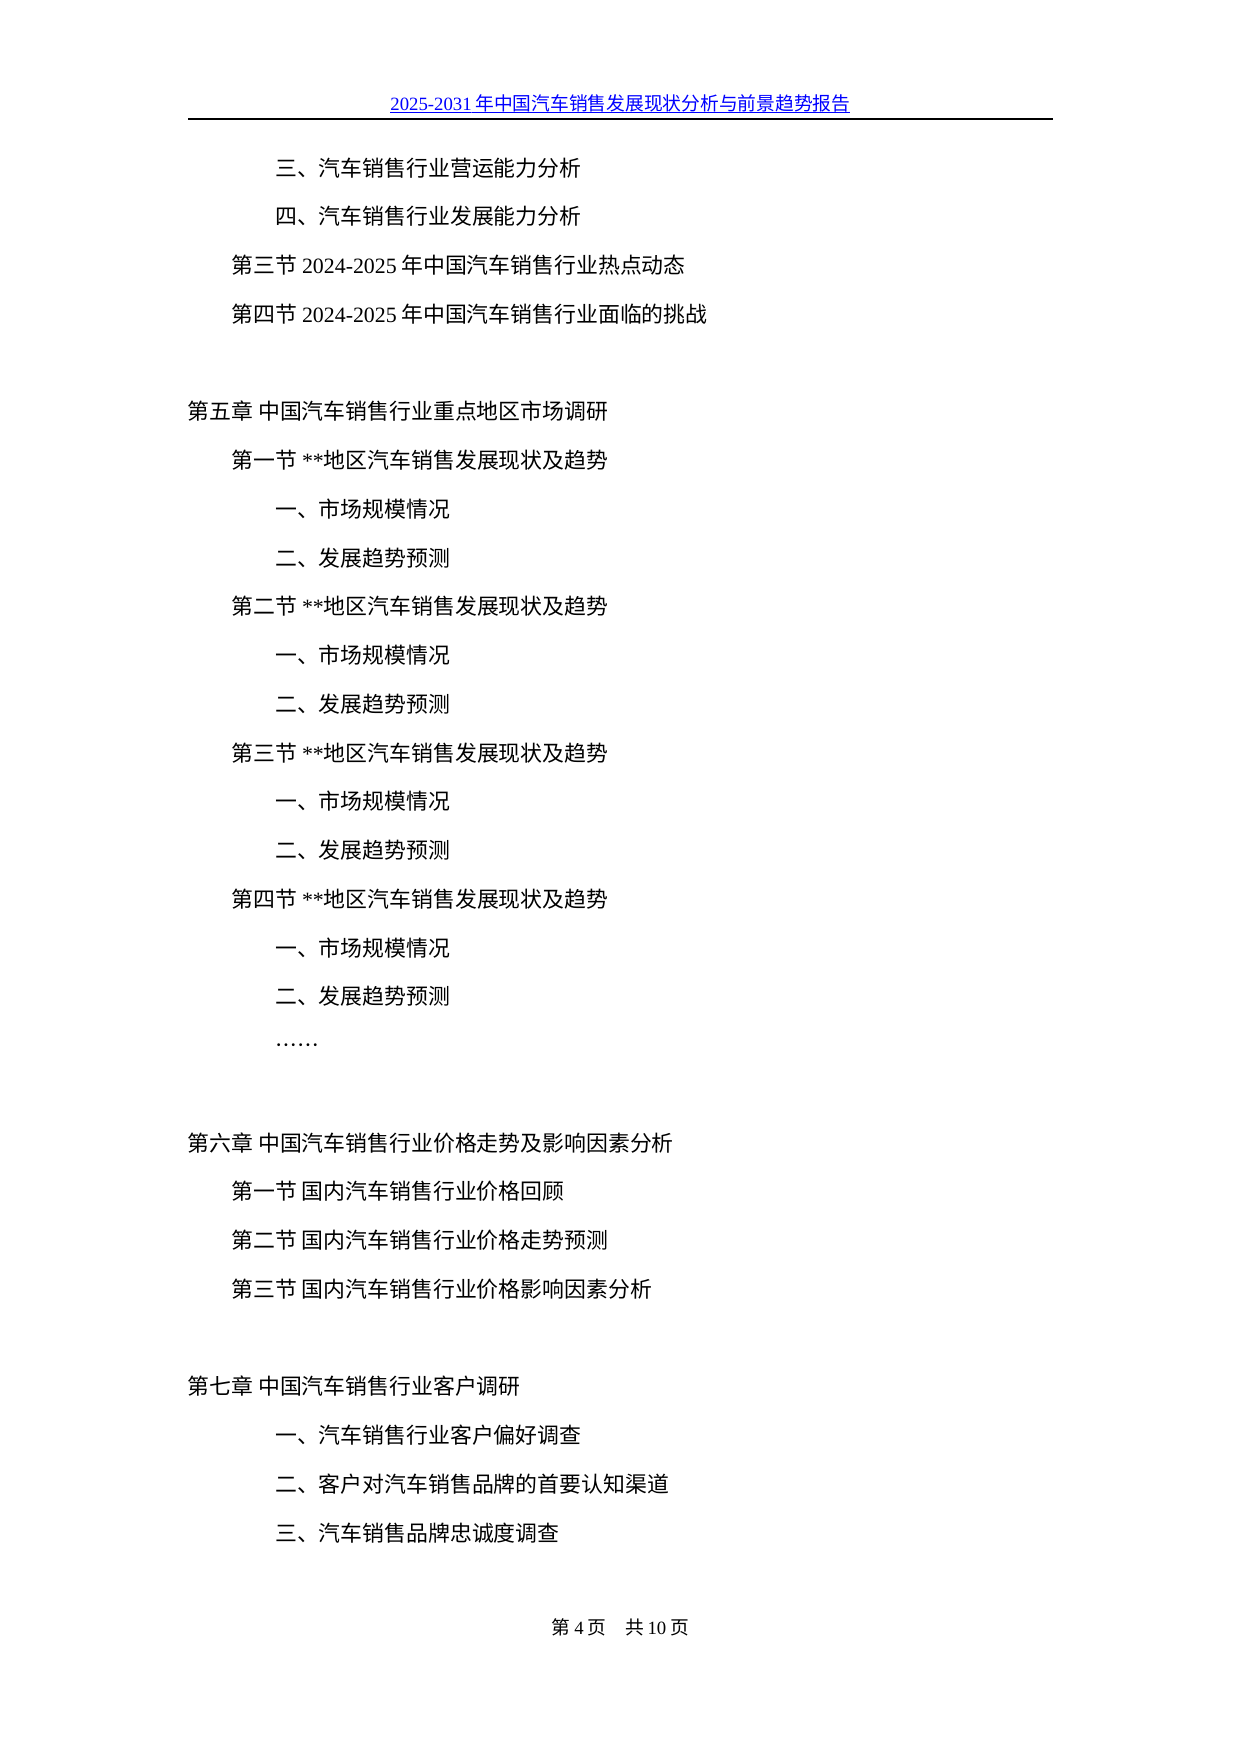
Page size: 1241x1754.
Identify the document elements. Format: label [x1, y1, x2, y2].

text [187, 150, 1053, 1548]
